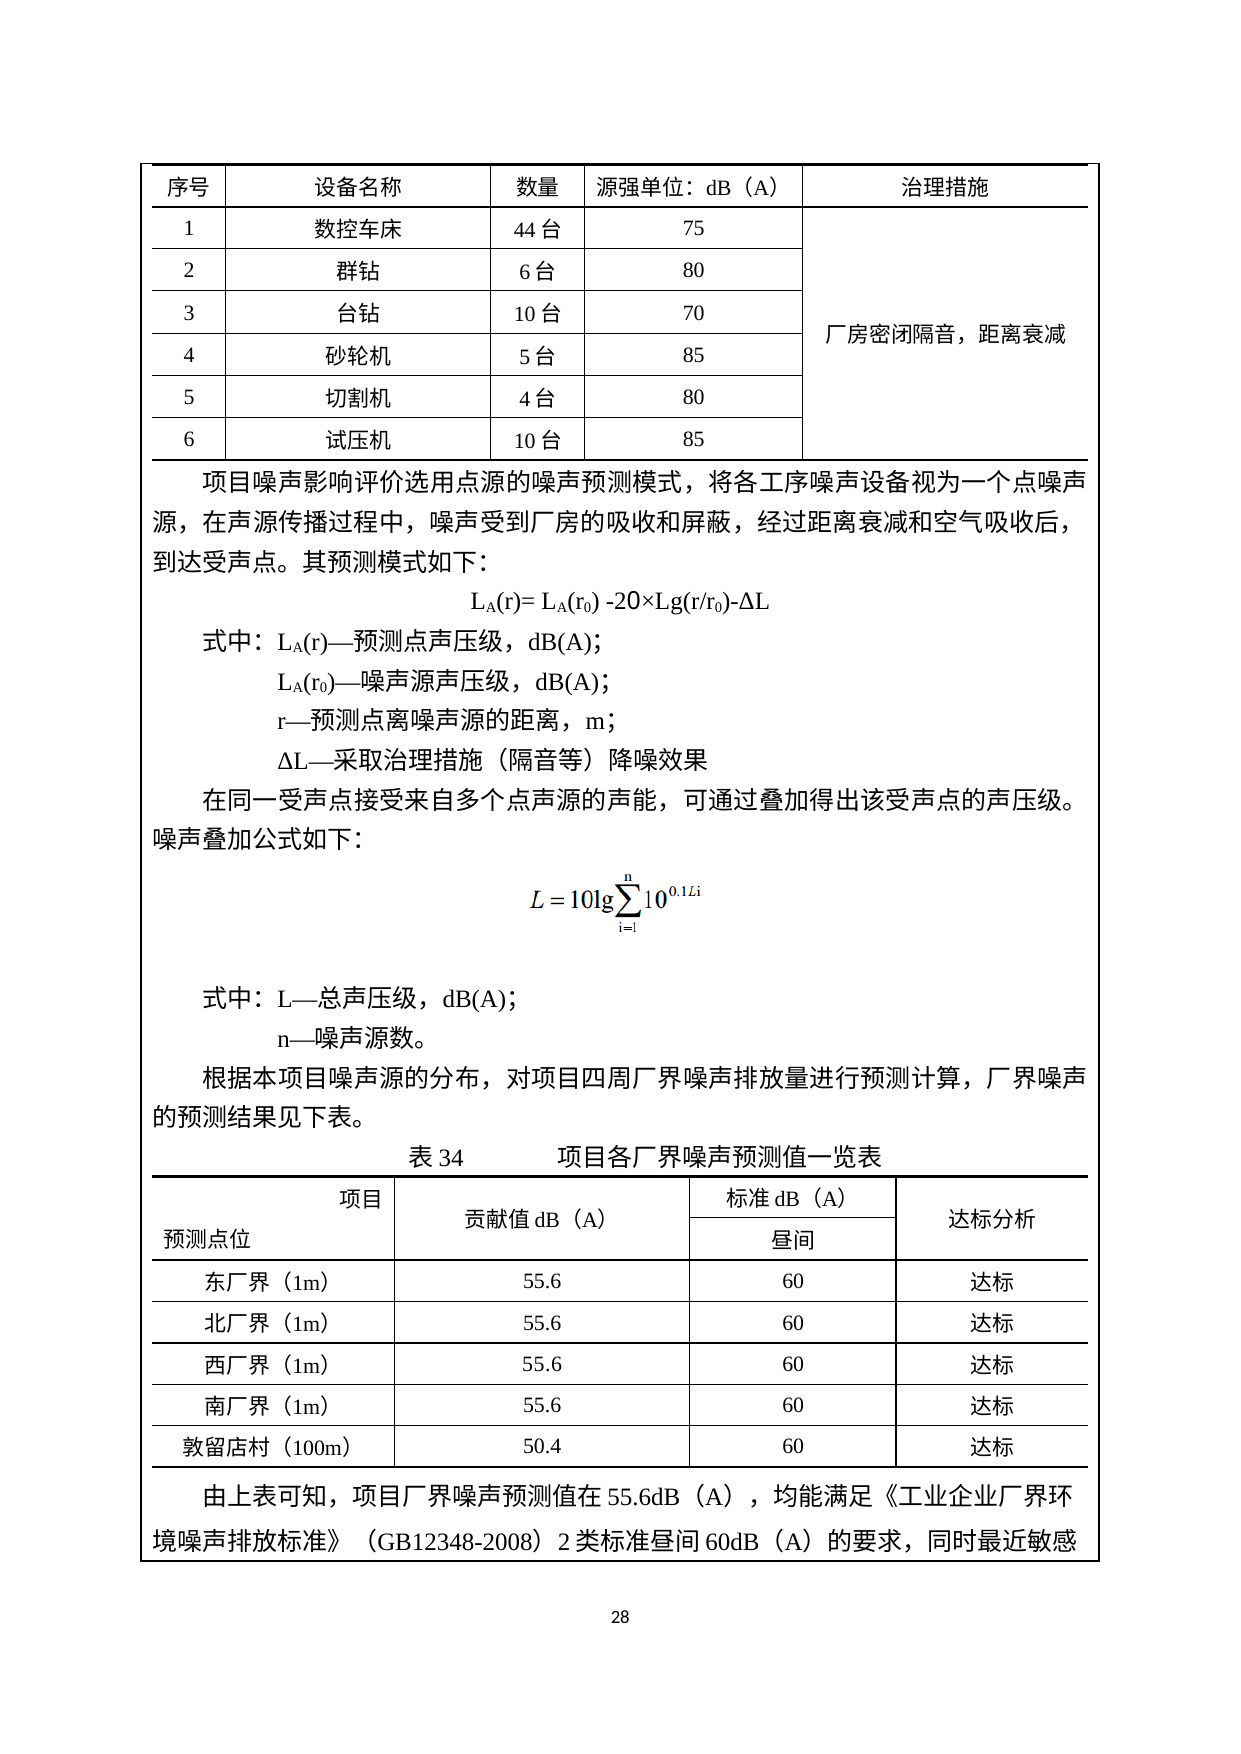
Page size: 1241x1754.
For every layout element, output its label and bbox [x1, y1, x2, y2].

table_cell [142, 164, 1098, 1560]
picture [520, 857, 720, 946]
